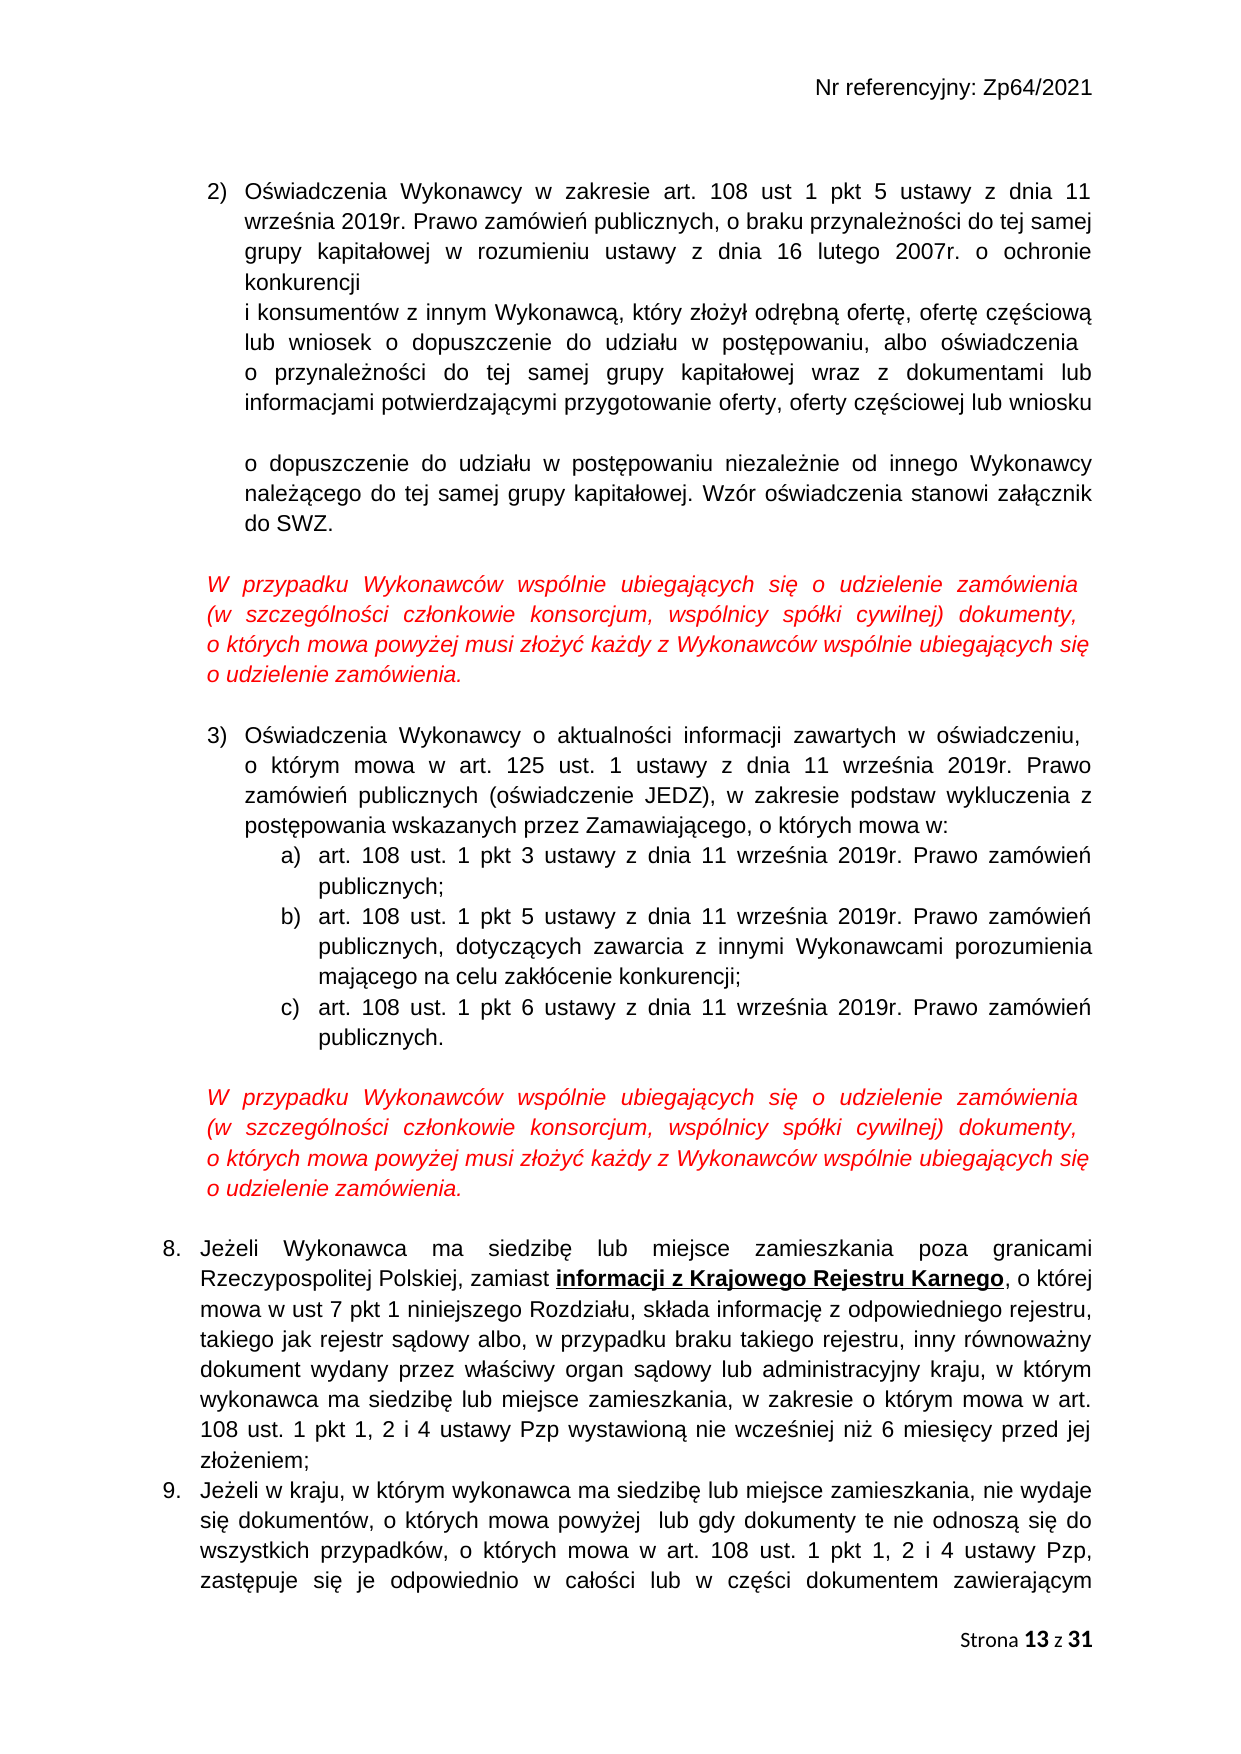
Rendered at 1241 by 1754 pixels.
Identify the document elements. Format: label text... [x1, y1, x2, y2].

list art. 108 ust. 1 pkt 5 ustawy z dnia 11 września 2019r. Prawo zamówień publicznych, dotyczących zawarcia z innymi Wykonawcami porozumienia mającego na celu zakłócenie konkurencji; [281, 903, 1093, 989]
text W przypadku Wykonawców wspólnie ubiegających się o udzielenie zamówienia (w szczególności członkowie konsorcjum, wspólnicy spółki cywilnej) dokumenty, o których mowa powyżej musi złożyć każdy z Wykonawców wspólnie ubiegających się o udzielenie zamówienia. [207, 571, 1093, 687]
list Oświadczenia Wykonawcy o aktualności informacji zawartych w oświadczeniu, o którym mowa w art. 125 ust. 1 ustawy z dnia 11 września 2019r. Prawo zamówień publicznych (oświadczenie JEDZ), w zakresie podstaw wykluczenia z postępowania wskazanych przez Zamawiającego, o których mowa w: [207, 722, 1093, 838]
list Jeżeli Wykonawca ma siedzibę lub miejsce zamieszkania poza granicami Rzeczypospolitej Polskiej, zamiast informacji z Krajowego Rejestru Karnego, o której mowa w ust 7 pkt 1 niniejszego Rozdziału, składa informację z odpowiedniego rejestru, takiego jak rejestr sądowy albo, w przypadku braku takiego rejestru, inny równoważny dokument wydany przez właściwy organ sądowy lub administracyjny kraju, w którym wykonawca ma siedzibę lub miejsce zamieszkania, w zakresie o którym mowa w art. 108 ust. 1 pkt 1, 2 i 4 ustawy Pzp wystawioną nie wcześniej niż 6 miesięcy przed jej złożeniem; [162, 1235, 1093, 1473]
list art. 108 ust. 1 pkt 3 ustawy z dnia 11 września 2019r. Prawo zamówień publicznych; [281, 842, 1093, 899]
list art. 108 ust. 1 pkt 6 ustawy z dnia 11 września 2019r. Prawo zamówień publicznych. [281, 993, 1093, 1050]
text W przypadku Wykonawców wspólnie ubiegających się o udzielenie zamówienia (w szczególności członkowie konsorcjum, wspólnicy spółki cywilnej) dokumenty, o których mowa powyżej musi złożyć każdy z Wykonawców wspólnie ubiegających się o udzielenie zamówienia. [207, 1084, 1093, 1201]
list Oświadczenia Wykonawcy w zakresie art. 108 ust 1 pkt 5 ustawy z dnia 11 września 2019r. Prawo zamówień publicznych, o braku przynależności do tej samej grupy kapitałowej w rozumieniu ustawy z dnia 16 lutego 2007r. o ochronie konkurencji i konsumentów z innym Wykonawcą, który złożył odrębną ofertę, ofertę częściową lub wniosek o dopuszczenie do udziału w postępowaniu, albo oświadczenia o przynależności do tej samej grupy kapitałowej wraz z dokumentami lub informacjami potwierdzającymi przygotowanie oferty, oferty częściowej lub wniosku o dopuszczenie do udziału w postępowaniu niezależnie od innego Wykonawcy należącego do tej samej grupy kapitałowej. Wzór oświadczenia stanowi załącznik do SWZ. [207, 178, 1093, 536]
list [162, 1477, 1093, 1594]
